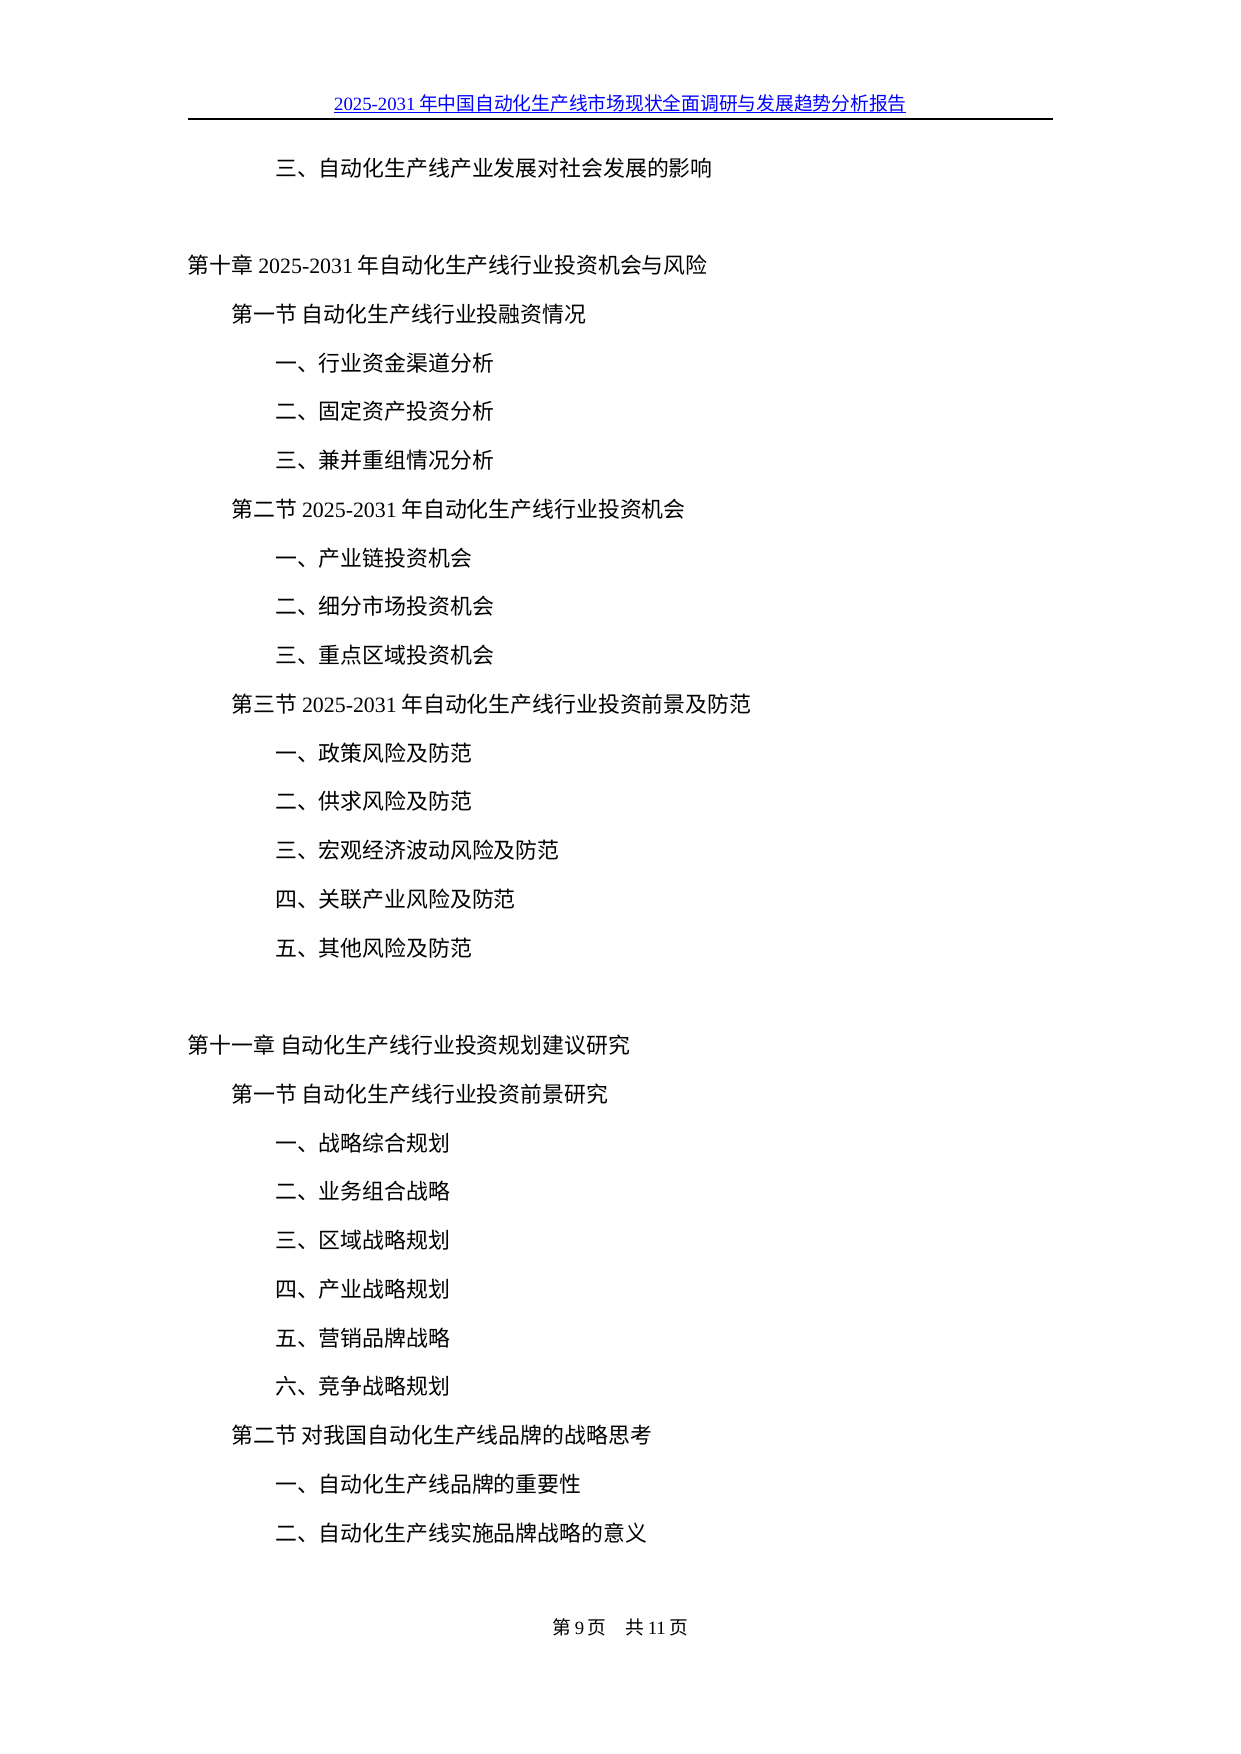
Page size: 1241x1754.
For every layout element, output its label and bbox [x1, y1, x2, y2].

text [187, 150, 1053, 1548]
